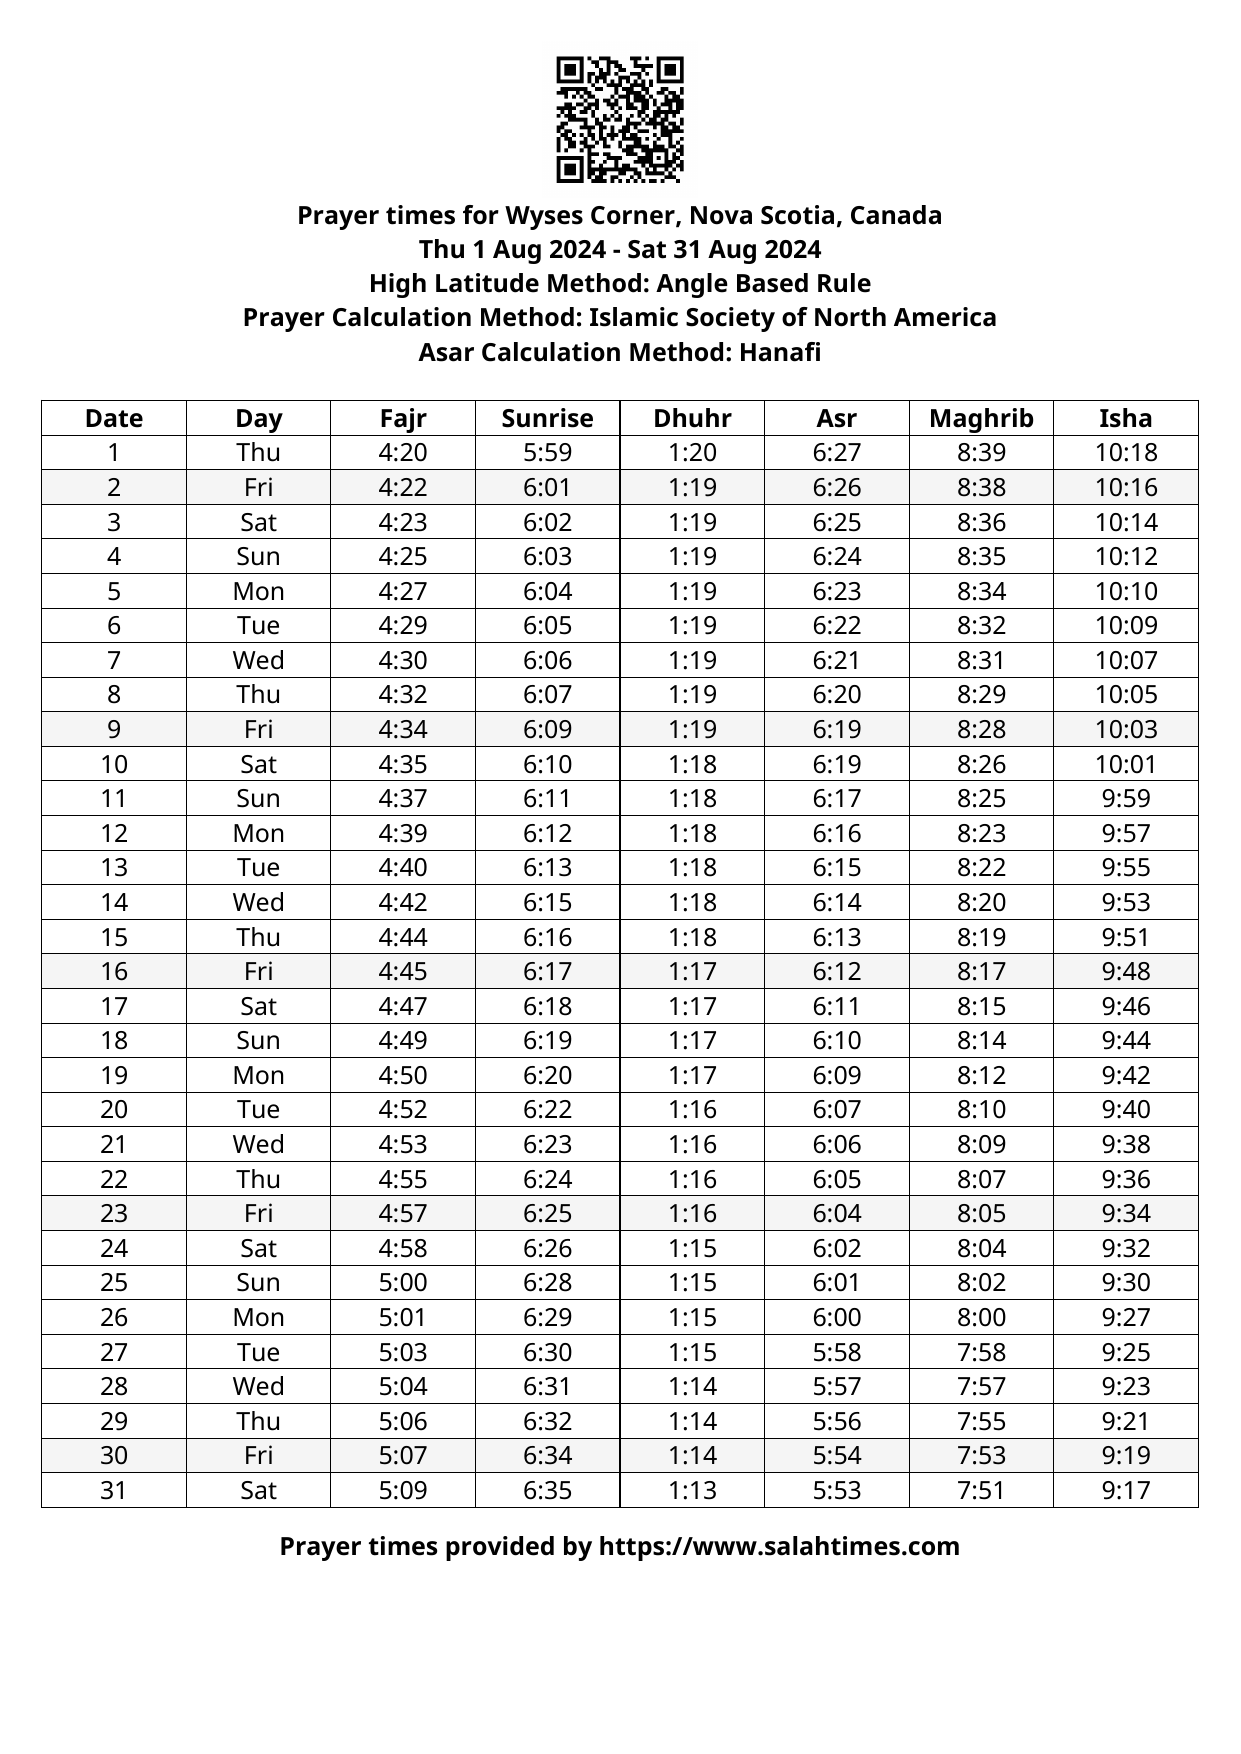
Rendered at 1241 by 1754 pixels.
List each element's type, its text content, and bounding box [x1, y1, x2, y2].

table_cell 10:05 [1054, 678, 1198, 711]
text Prayer Calculation Method: Islamic Society of North America [42, 300, 1198, 334]
table_cell 6:07 [476, 678, 619, 711]
table_cell 4:39 [331, 816, 475, 849]
table_cell 5:53 [765, 1473, 909, 1507]
table_cell 6:06 [476, 643, 619, 677]
table_cell 6:14 [765, 885, 909, 919]
table_cell 9:30 [1054, 1266, 1198, 1299]
table_header Maghrib [910, 401, 1053, 434]
table_cell 6:34 [476, 1439, 619, 1472]
table_cell 1:16 [621, 1196, 764, 1230]
table_cell 9:36 [1054, 1162, 1198, 1195]
table_cell 8:26 [910, 747, 1053, 780]
table_cell 4:22 [331, 470, 475, 504]
table_cell 10:03 [1054, 712, 1198, 746]
table_cell 8:05 [910, 1196, 1053, 1230]
table_cell 6:22 [765, 609, 909, 642]
table_cell 8:25 [910, 781, 1053, 815]
table_header Isha [1054, 401, 1198, 434]
table_cell Wed [187, 1369, 330, 1403]
table_cell 6:09 [476, 712, 619, 746]
table_cell 1:17 [621, 989, 764, 1022]
table_cell 8:28 [910, 712, 1053, 746]
table_cell 6 [42, 609, 186, 642]
table_cell 30 [42, 1439, 186, 1472]
table_cell 4:57 [331, 1196, 475, 1230]
table_cell 1:18 [621, 920, 764, 953]
table_cell 4:37 [331, 781, 475, 815]
table_cell 4:25 [331, 539, 475, 573]
table_cell 5 [42, 574, 186, 607]
table_cell 8:36 [910, 505, 1053, 538]
text Prayer times provided by https://www.salahtimes.com [42, 1528, 1198, 1563]
table_cell 6:16 [765, 816, 909, 849]
table_cell Thu [187, 1162, 330, 1195]
table_cell 8:22 [910, 851, 1053, 884]
table_cell 6:31 [476, 1369, 619, 1403]
table_cell 9:55 [1054, 851, 1198, 884]
table_cell 4:29 [331, 609, 475, 642]
table_cell 9:38 [1054, 1127, 1198, 1161]
table_cell Mon [187, 1300, 330, 1334]
table_cell Sat [187, 505, 330, 538]
table_cell 10:09 [1054, 609, 1198, 642]
table_cell 1:19 [621, 505, 764, 538]
table_cell 1:15 [621, 1300, 764, 1334]
table_cell 6:16 [476, 920, 619, 953]
table_cell 4:40 [331, 851, 475, 884]
table_cell 1:19 [621, 574, 764, 607]
table_cell 9:59 [1054, 781, 1198, 815]
table_cell 9 [42, 712, 186, 746]
table_cell 18 [42, 1024, 186, 1057]
table_cell Wed [187, 1127, 330, 1161]
table_cell 8:15 [910, 989, 1053, 1022]
table_cell 14 [42, 885, 186, 919]
table_cell 6:13 [476, 851, 619, 884]
table_cell 17 [42, 989, 186, 1022]
table_cell 1:20 [621, 436, 764, 469]
table_cell 1:16 [621, 1093, 764, 1126]
table_cell 7:57 [910, 1369, 1053, 1403]
table_cell 4:42 [331, 885, 475, 919]
table_header Dhuhr [621, 401, 764, 434]
table_cell 6:17 [765, 781, 909, 815]
table_cell 6:10 [765, 1024, 909, 1057]
table_cell 1:18 [621, 851, 764, 884]
table_cell 1:19 [621, 712, 764, 746]
table_header Fajr [331, 401, 475, 434]
table_cell 8:20 [910, 885, 1053, 919]
table_cell Sun [187, 1266, 330, 1299]
table_cell 9:27 [1054, 1300, 1198, 1334]
table_cell 9:51 [1054, 920, 1198, 953]
table_cell 4:58 [331, 1231, 475, 1264]
text Prayer times for Wyses Corner, Nova Scotia, Canada [42, 198, 1198, 232]
table_cell 8:31 [910, 643, 1053, 677]
table_cell Wed [187, 885, 330, 919]
table_cell 1:13 [621, 1473, 764, 1507]
table_cell 9:34 [1054, 1196, 1198, 1230]
table_cell 8:23 [910, 816, 1053, 849]
table_cell 9:23 [1054, 1369, 1198, 1403]
table_cell 6:22 [476, 1093, 619, 1126]
table_cell 27 [42, 1335, 186, 1368]
table_cell 6:28 [476, 1266, 619, 1299]
table_cell 5:03 [331, 1335, 475, 1368]
table_cell Fri [187, 1196, 330, 1230]
table_cell 1:17 [621, 1024, 764, 1057]
table_cell 26 [42, 1300, 186, 1334]
table_cell 24 [42, 1231, 186, 1264]
table_cell 6:29 [476, 1300, 619, 1334]
table_cell 8:04 [910, 1231, 1053, 1264]
table_cell 6:05 [765, 1162, 909, 1195]
table_cell 6:25 [476, 1196, 619, 1230]
table_cell 1:18 [621, 885, 764, 919]
table_cell 10:01 [1054, 747, 1198, 780]
table_cell 28 [42, 1369, 186, 1403]
table_cell Sat [187, 1473, 330, 1507]
table_header Date [42, 401, 186, 434]
table_cell 10 [42, 747, 186, 780]
table_cell 8:29 [910, 678, 1053, 711]
table_cell 5:59 [476, 436, 619, 469]
table_cell 6:18 [476, 989, 619, 1022]
table_cell 4:49 [331, 1024, 475, 1057]
text High Latitude Method: Angle Based Rule [42, 266, 1198, 300]
table_cell 1:14 [621, 1404, 764, 1437]
table_cell 4:30 [331, 643, 475, 677]
table_cell 6:23 [476, 1127, 619, 1161]
table_cell 6:20 [476, 1058, 619, 1092]
table_cell 6:15 [476, 885, 619, 919]
table_cell 4 [42, 539, 186, 573]
table_cell 6:19 [765, 747, 909, 780]
table_cell Mon [187, 574, 330, 607]
table_cell 1 [42, 436, 186, 469]
table_cell 1:16 [621, 1127, 764, 1161]
table_header Asr [765, 401, 909, 434]
table_cell 5:09 [331, 1473, 475, 1507]
table_cell 1:16 [621, 1162, 764, 1195]
table_cell 5:01 [331, 1300, 475, 1334]
table_cell 6:26 [476, 1231, 619, 1264]
table_header Day [187, 401, 330, 434]
table_cell 31 [42, 1473, 186, 1507]
table_cell 1:19 [621, 643, 764, 677]
table_cell 5:06 [331, 1404, 475, 1437]
table_cell 8:00 [910, 1300, 1053, 1334]
table_cell 1:14 [621, 1369, 764, 1403]
table_cell 4:53 [331, 1127, 475, 1161]
table_cell 11 [42, 781, 186, 815]
table_cell 10:07 [1054, 643, 1198, 677]
table_cell 8 [42, 678, 186, 711]
table_cell 3 [42, 505, 186, 538]
table_cell 1:15 [621, 1231, 764, 1264]
table_cell 1:14 [621, 1439, 764, 1472]
table_cell 9:53 [1054, 885, 1198, 919]
table_cell 13 [42, 851, 186, 884]
table_cell 8:34 [910, 574, 1053, 607]
table_cell 2 [42, 470, 186, 504]
table_cell 15 [42, 920, 186, 953]
table_cell 10:14 [1054, 505, 1198, 538]
table_cell 6:19 [476, 1024, 619, 1057]
table_cell 6:02 [765, 1231, 909, 1264]
table_cell 8:02 [910, 1266, 1053, 1299]
table_cell 6:01 [765, 1266, 909, 1299]
table_cell 29 [42, 1404, 186, 1437]
table_cell Sat [187, 989, 330, 1022]
table_cell 8:38 [910, 470, 1053, 504]
table_cell 5:54 [765, 1439, 909, 1472]
table_cell 1:15 [621, 1335, 764, 1368]
table_cell 4:50 [331, 1058, 475, 1092]
table_cell 9:19 [1054, 1439, 1198, 1472]
table_cell 1:19 [621, 609, 764, 642]
table_cell 6:23 [765, 574, 909, 607]
table_cell 6:07 [765, 1093, 909, 1126]
table_cell 5:04 [331, 1369, 475, 1403]
table_cell 1:18 [621, 816, 764, 849]
table_cell 9:42 [1054, 1058, 1198, 1092]
table_cell Fri [187, 712, 330, 746]
table_cell 8:32 [910, 609, 1053, 642]
table_cell 6:15 [765, 851, 909, 884]
table_cell 12 [42, 816, 186, 849]
table_cell 4:55 [331, 1162, 475, 1195]
table_cell 6:24 [765, 539, 909, 573]
table_cell 6:27 [765, 436, 909, 469]
table_cell 1:18 [621, 781, 764, 815]
table_cell 8:35 [910, 539, 1053, 573]
table_cell Thu [187, 920, 330, 953]
table_cell 8:07 [910, 1162, 1053, 1195]
table_cell 6:10 [476, 747, 619, 780]
table_cell 8:39 [910, 436, 1053, 469]
table_cell 1:19 [621, 470, 764, 504]
table_cell 10:18 [1054, 436, 1198, 469]
table_cell 8:09 [910, 1127, 1053, 1161]
table_cell Thu [187, 678, 330, 711]
table_cell 5:07 [331, 1439, 475, 1472]
table_cell 5:58 [765, 1335, 909, 1368]
table_header Sunrise [476, 401, 619, 434]
text Thu 1 Aug 2024 - Sat 31 Aug 2024 [42, 232, 1198, 266]
table_cell Tue [187, 609, 330, 642]
table_cell 10:12 [1054, 539, 1198, 573]
table_cell 6:30 [476, 1335, 619, 1368]
table_cell 23 [42, 1196, 186, 1230]
table_cell 9:25 [1054, 1335, 1198, 1368]
text Asar Calculation Method: Hanafi [42, 334, 1198, 368]
table_cell 5:56 [765, 1404, 909, 1437]
table_cell 4:44 [331, 920, 475, 953]
table_cell 4:52 [331, 1093, 475, 1126]
table_cell 4:27 [331, 574, 475, 607]
table_cell 6:17 [476, 954, 619, 988]
table_cell Sat [187, 1231, 330, 1264]
table_cell 6:02 [476, 505, 619, 538]
table_cell 9:40 [1054, 1093, 1198, 1126]
table_cell 6:24 [476, 1162, 619, 1195]
table_cell 6:12 [765, 954, 909, 988]
table_cell 1:17 [621, 1058, 764, 1092]
picture [542, 41, 699, 198]
table_cell Sun [187, 1024, 330, 1057]
table_cell Mon [187, 816, 330, 849]
table_cell 8:14 [910, 1024, 1053, 1057]
table_cell 9:21 [1054, 1404, 1198, 1437]
table_cell 6:03 [476, 539, 619, 573]
table_cell 6:13 [765, 920, 909, 953]
table_cell 6:04 [765, 1196, 909, 1230]
table_cell Fri [187, 470, 330, 504]
table_cell Tue [187, 1093, 330, 1126]
table_cell 10:10 [1054, 574, 1198, 607]
table_cell 6:26 [765, 470, 909, 504]
table_cell 7:53 [910, 1439, 1053, 1472]
table_cell 1:19 [621, 539, 764, 573]
table_cell 7:55 [910, 1404, 1053, 1437]
table_cell 21 [42, 1127, 186, 1161]
table_cell Thu [187, 1404, 330, 1437]
table_cell 5:57 [765, 1369, 909, 1403]
table_cell 9:48 [1054, 954, 1198, 988]
table_cell 1:15 [621, 1266, 764, 1299]
table_cell 4:32 [331, 678, 475, 711]
table_cell 9:17 [1054, 1473, 1198, 1507]
table_cell Mon [187, 1058, 330, 1092]
table_cell Sun [187, 781, 330, 815]
table_cell 6:09 [765, 1058, 909, 1092]
table_cell 25 [42, 1266, 186, 1299]
table_cell 4:20 [331, 436, 475, 469]
table_cell 22 [42, 1162, 186, 1195]
table_cell 6:20 [765, 678, 909, 711]
table_cell 6:21 [765, 643, 909, 677]
table_cell 7:51 [910, 1473, 1053, 1507]
table_cell 6:04 [476, 574, 619, 607]
table_cell 6:35 [476, 1473, 619, 1507]
table_cell 9:32 [1054, 1231, 1198, 1264]
table_cell 4:35 [331, 747, 475, 780]
table_cell Thu [187, 436, 330, 469]
table_cell 10:16 [1054, 470, 1198, 504]
table_cell 8:19 [910, 920, 1053, 953]
table_cell 1:18 [621, 747, 764, 780]
table_cell 6:25 [765, 505, 909, 538]
table_cell 16 [42, 954, 186, 988]
table_cell 6:11 [476, 781, 619, 815]
table_cell 19 [42, 1058, 186, 1092]
table_cell 4:47 [331, 989, 475, 1022]
table_cell 9:57 [1054, 816, 1198, 849]
table_cell 5:00 [331, 1266, 475, 1299]
table_cell 6:12 [476, 816, 619, 849]
table_cell 7:58 [910, 1335, 1053, 1368]
table_cell 6:11 [765, 989, 909, 1022]
table_cell 4:34 [331, 712, 475, 746]
table_cell 4:45 [331, 954, 475, 988]
table_cell 7 [42, 643, 186, 677]
table_cell 1:19 [621, 678, 764, 711]
table_cell 6:19 [765, 712, 909, 746]
table_cell 4:23 [331, 505, 475, 538]
table_cell 20 [42, 1093, 186, 1126]
table_cell 6:05 [476, 609, 619, 642]
table_cell 8:17 [910, 954, 1053, 988]
table_cell 6:32 [476, 1404, 619, 1437]
table_cell Tue [187, 851, 330, 884]
table_cell 9:46 [1054, 989, 1198, 1022]
table_cell 1:17 [621, 954, 764, 988]
table_cell Sat [187, 747, 330, 780]
table_cell 6:00 [765, 1300, 909, 1334]
table_cell 6:01 [476, 470, 619, 504]
table_cell Sun [187, 539, 330, 573]
table_cell 8:10 [910, 1093, 1053, 1126]
table_cell 9:44 [1054, 1024, 1198, 1057]
table_cell 6:06 [765, 1127, 909, 1161]
table_cell Tue [187, 1335, 330, 1368]
table_cell Fri [187, 1439, 330, 1472]
table_cell Fri [187, 954, 330, 988]
table_cell 8:12 [910, 1058, 1053, 1092]
table_cell Wed [187, 643, 330, 677]
